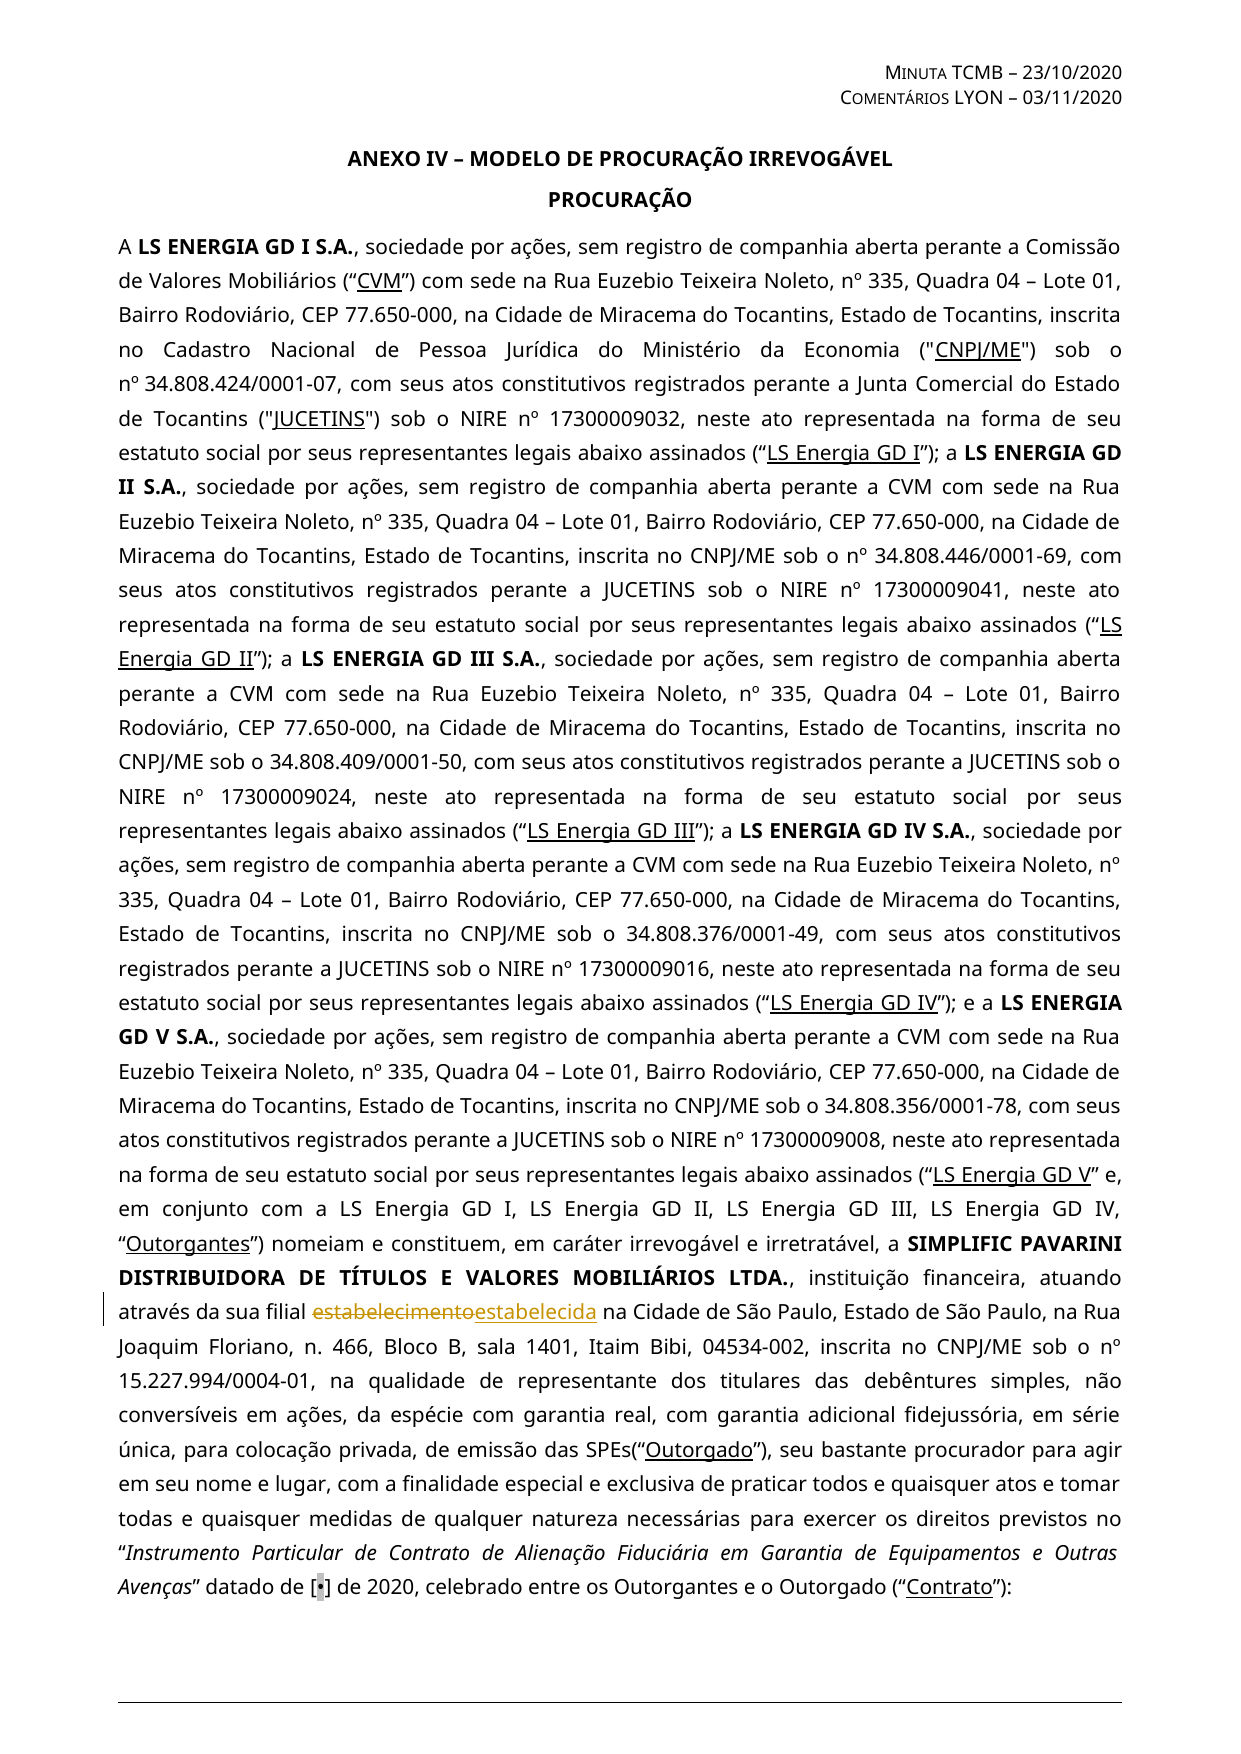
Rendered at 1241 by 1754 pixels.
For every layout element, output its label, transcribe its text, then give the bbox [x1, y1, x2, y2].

text PROCURAÇÃO [118, 185, 1122, 213]
text A LS ENERGIA GD I S.A., sociedade por ações, sem registro de companhia aberta perante a Comissão de Valores Mobiliários (“CVM”) com sede na Rua Euzebio Teixeira Noleto, nº 335, Quadra 04 – Lote 01, Bairro Rodoviário, CEP 77.650-000, na Cidade de Miracema do Tocantins, Estado de Tocantins, inscrita no Cadastro Nacional de Pessoa Jurídica do Ministério da Economia ("CNPJ/ME") sob o nº 34.808.424/0001-07, com seus atos constitutivos registrados perante a Junta Comercial do Estado de Tocantins ("JUCETINS") sob o NIRE nº 17300009032, neste ato representada na forma de seu estatuto social por seus representantes legais abaixo assinados (“LS Energia GD I”); a LS ENERGIA GD II S.A., sociedade por ações, sem registro de companhia aberta perante a CVM com sede na Rua Euzebio Teixeira Noleto, nº 335, Quadra 04 – Lote 01, Bairro Rodoviário, CEP 77.650-000, na Cidade de Miracema do Tocantins, Estado de Tocantins, inscrita no CNPJ/ME sob o nº 34.808.446/0001-69, com seus atos constitutivos registrados perante a JUCETINS sob o NIRE nº 17300009041, neste ato representada na forma de seu estatuto social por seus representantes legais abaixo assinados (“LS Energia GD II”); a LS ENERGIA GD III S.A., sociedade por ações, sem registro de companhia aberta perante a CVM com sede na Rua Euzebio Teixeira Noleto, nº 335, Quadra 04 – Lote 01, Bairro Rodoviário, CEP 77.650-000, na Cidade de Miracema do Tocantins, Estado de Tocantins, inscrita no CNPJ/ME sob o 34.808.409/0001-50, com seus atos constitutivos registrados perante a JUCETINS sob o NIRE nº 17300009024, neste ato representada na forma de seu estatuto social por seus representantes legais abaixo assinados (“LS Energia GD III”); a LS ENERGIA GD IV S.A., sociedade por ações, sem registro de companhia aberta perante a CVM com sede na Rua Euzebio Teixeira Noleto, nº 335, Quadra 04 – Lote 01, Bairro Rodoviário, CEP 77.650-000, na Cidade de Miracema do Tocantins, Estado de Tocantins, inscrita no CNPJ/ME sob o 34.808.376/0001-49, com seus atos constitutivos registrados perante a JUCETINS sob o NIRE nº 17300009016, neste ato representada na forma de seu estatuto social por seus representantes legais abaixo assinados (“LS Energia GD IV”); e a LS ENERGIA GD V S.A., sociedade por ações, sem registro de companhia aberta perante a CVM com sede na Rua Euzebio Teixeira Noleto, nº 335, Quadra 04 – Lote 01, Bairro Rodoviário, CEP 77.650-000, na Cidade de Miracema do Tocantins, Estado de Tocantins, inscrita no CNPJ/ME sob o 34.808.356/0001-78, com seus atos constitutivos registrados perante a JUCETINS sob o NIRE nº 17300009008, neste ato representada na forma de seu estatuto social por seus representantes legais abaixo assinados (“LS Energia GD V” e, em conjunto com a LS Energia GD I, LS Energia GD II, LS Energia GD III, LS Energia GD IV, “Outorgantes”) nomeiam e constituem, em caráter irrevogável e irretratável, a simplific pavarini Distribuidora de Títulos e Valores Mobiliários Ltda., instituição financeira, atuando através da sua filial na Cidade de São Paulo, Estado de São Paulo, na Rua Joaquim Floriano, n. 466, Bloco B, sala 1401, Itaim Bibi, 04534-002, inscrita no CNPJ/ME sob o nº 15.227.994/0004-01, na qualidade de representante dos titulares das debêntures simples, não conversíveis em ações, da espécie com garantia real, com garantia adicional fidejussória, em série única, para colocação privada, de emissão das SPEs(“Outorgado”), seu bastante procurador para agir em seu nome e lugar, com a finalidade especial e exclusiva de praticar todos e quaisquer atos e tomar todas e quaisquer medidas de qualquer natureza necessárias para exercer os direitos previstos no “Instrumento Particular de Contrato de Alienação Fiduciária em Garantia de Equipamentos e Outras Avenças” datado de [•] de 2020, celebrado entre os Outorgantes e o Outorgado (“Contrato”): [118, 232, 1122, 1601]
text ANEXO IV – MODELO DE PROCURAÇÃO IRREVOGÁVEL [118, 144, 1122, 173]
